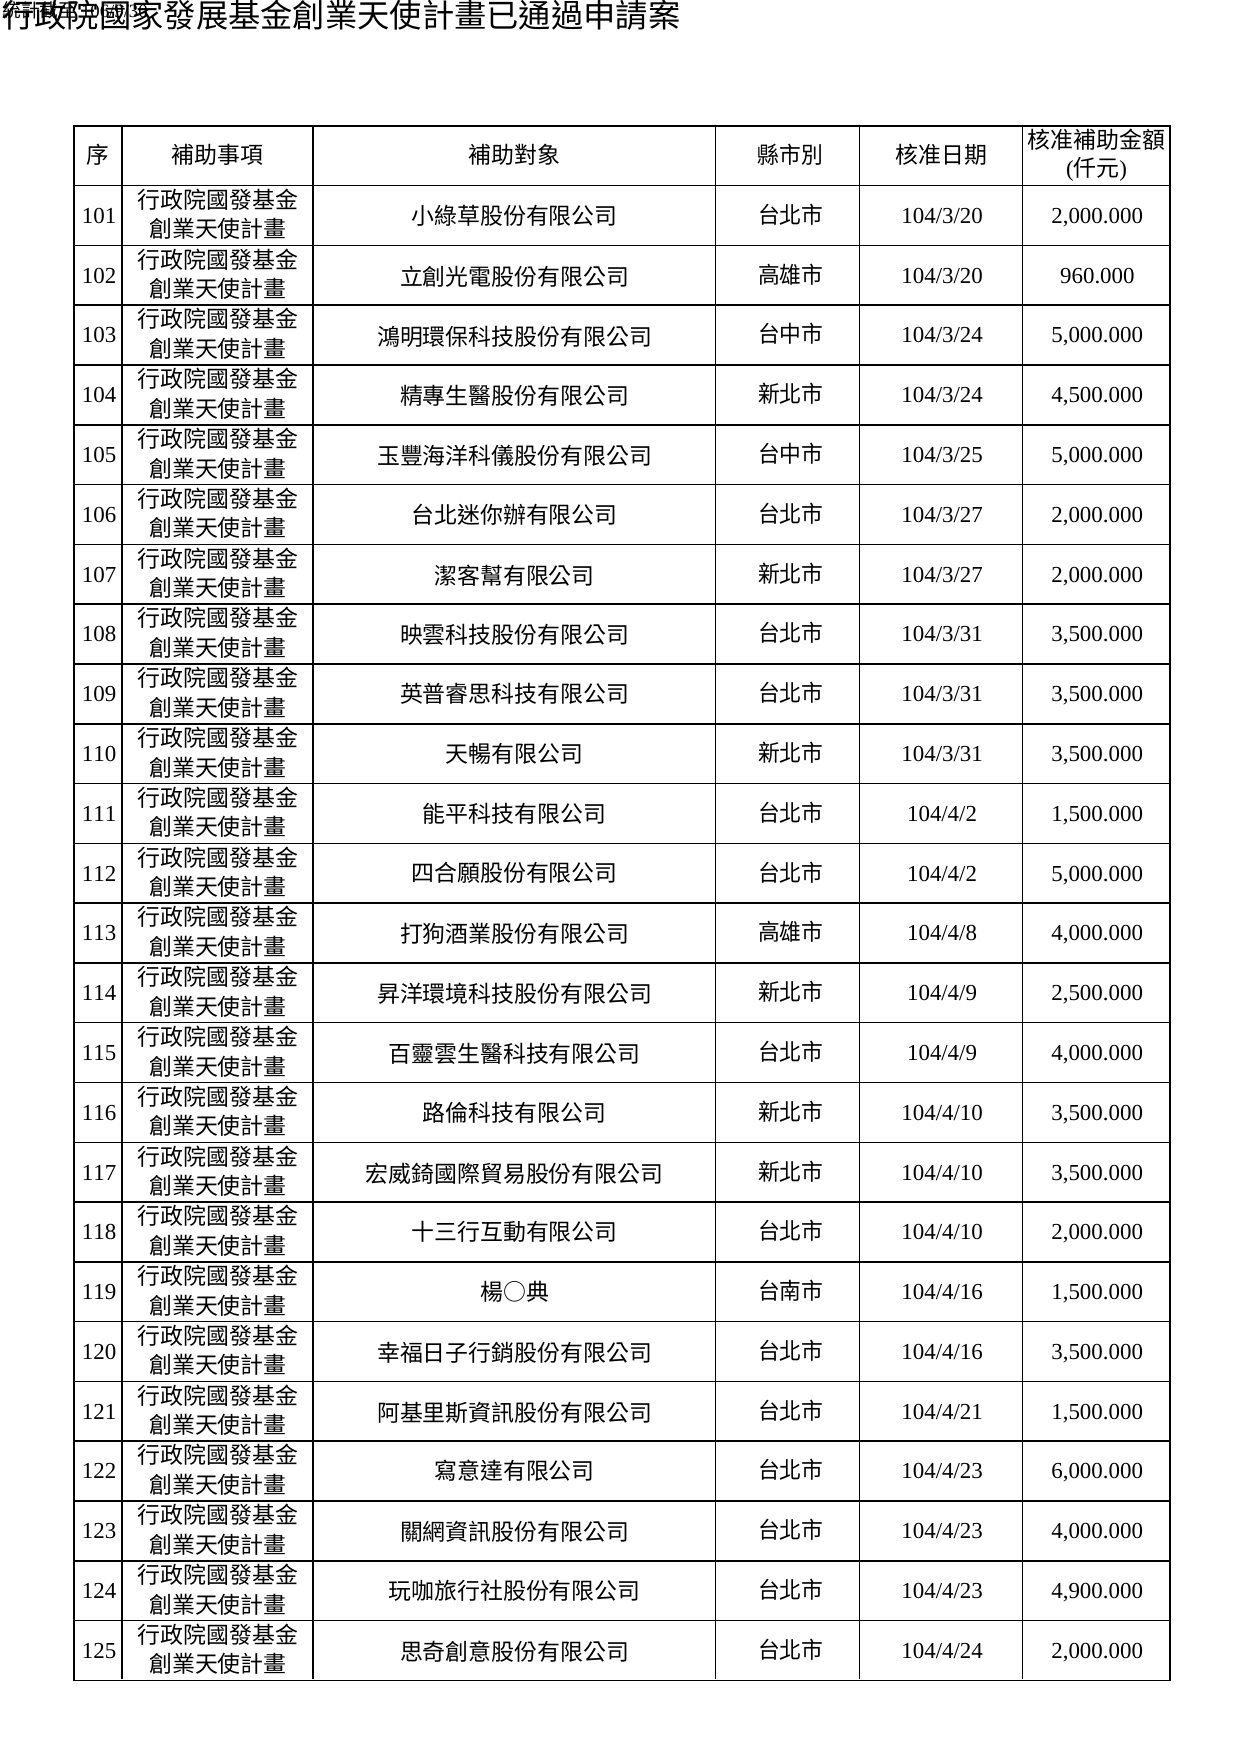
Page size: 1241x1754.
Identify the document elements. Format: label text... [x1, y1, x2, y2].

table_cell 104/4/9 [860, 964, 1022, 1022]
table_cell 106 [75, 485, 121, 543]
table_cell 行政院國發基金 創業天使計畫 [123, 1382, 312, 1440]
table_cell 104/4/16 [860, 1263, 1022, 1321]
table_cell 3,500.000 [1023, 1322, 1169, 1381]
table_cell 4,000.000 [1023, 1502, 1169, 1560]
table_cell 行政院國發基金 創業天使計畫 [123, 1621, 312, 1679]
table_cell 行政院國發基金 創業天使計畫 [123, 784, 312, 842]
table_header 核准日期 [860, 127, 1022, 185]
table_cell 124 [75, 1562, 121, 1620]
table_cell 行政院國發基金 創業天使計畫 [123, 725, 312, 783]
table_cell 路倫科技有限公司 [314, 1083, 715, 1141]
table_cell 能平科技有限公司 [314, 784, 715, 842]
table_cell 2,000.000 [1023, 1203, 1169, 1261]
table_cell 行政院國發基金 創業天使計畫 [123, 306, 312, 364]
table_cell 104/3/20 [860, 246, 1022, 304]
table_cell 4,500.000 [1023, 366, 1169, 424]
table_cell 1,500.000 [1023, 784, 1169, 842]
table_cell 111 [75, 784, 121, 842]
table_header 補助對象 [314, 127, 715, 185]
table_cell 107 [75, 545, 121, 603]
table_cell 昇洋環境科技股份有限公司 [314, 964, 715, 1022]
table_cell 宏威錡國際貿易股份有限公司 [314, 1143, 715, 1201]
table_cell 幸福日子行銷股份有限公司 [314, 1322, 715, 1381]
table_cell 125 [75, 1621, 121, 1679]
table_cell 行政院國發基金 創業天使計畫 [123, 1203, 312, 1261]
table_cell 行政院國發基金 創業天使計畫 [123, 1023, 312, 1082]
table_cell 思奇創意股份有限公司 [314, 1621, 715, 1679]
table_cell 117 [75, 1143, 121, 1201]
table_cell 104/4/23 [860, 1562, 1022, 1620]
table_cell 台北市 [716, 1502, 859, 1560]
table_cell 5,000.000 [1023, 844, 1169, 902]
table_cell 104/4/10 [860, 1143, 1022, 1201]
table_cell 關網資訊股份有限公司 [314, 1502, 715, 1560]
table_cell 行政院國發基金 創業天使計畫 [123, 665, 312, 723]
table_cell 114 [75, 964, 121, 1022]
table_cell 6,000.000 [1023, 1442, 1169, 1500]
table_cell 天暢有限公司 [314, 725, 715, 783]
table_cell 台北市 [716, 605, 859, 663]
table_cell 台中市 [716, 426, 859, 484]
table_cell 新北市 [716, 545, 859, 603]
table_cell 行政院國發基金 創業天使計畫 [123, 186, 312, 244]
table_cell 立創光電股份有限公司 [314, 246, 715, 304]
table_cell 104/3/24 [860, 306, 1022, 364]
table_cell 行政院國發基金 創業天使計畫 [123, 964, 312, 1022]
table_cell 行政院國發基金 創業天使計畫 [123, 844, 312, 902]
table_cell 3,500.000 [1023, 665, 1169, 723]
table_cell 高雄市 [716, 246, 859, 304]
table_cell 寫意達有限公司 [314, 1442, 715, 1500]
table_cell 行政院國發基金 創業天使計畫 [123, 426, 312, 484]
table_cell 台中市 [716, 306, 859, 364]
table_cell 104/4/2 [860, 844, 1022, 902]
table_cell 高雄市 [716, 904, 859, 962]
table_cell 5,000.000 [1023, 306, 1169, 364]
table_cell 118 [75, 1203, 121, 1261]
table_cell 115 [75, 1023, 121, 1082]
table_cell 108 [75, 605, 121, 663]
table_cell 台北市 [716, 485, 859, 543]
table_cell 1,500.000 [1023, 1263, 1169, 1321]
table_cell 104/4/24 [860, 1621, 1022, 1679]
table_cell 109 [75, 665, 121, 723]
table_cell 4,900.000 [1023, 1562, 1169, 1620]
table_cell 3,500.000 [1023, 1083, 1169, 1141]
table_cell 台北市 [716, 1621, 859, 1679]
table_cell 104/4/10 [860, 1203, 1022, 1261]
table_cell 行政院國發基金 創業天使計畫 [123, 545, 312, 603]
table_cell 2,000.000 [1023, 186, 1169, 244]
table_header 縣市別 [716, 127, 859, 185]
table_cell 英普睿思科技有限公司 [314, 665, 715, 723]
table_cell 104/4/8 [860, 904, 1022, 962]
table_cell 122 [75, 1442, 121, 1500]
table_cell 台北市 [716, 784, 859, 842]
table_cell 行政院國發基金 創業天使計畫 [123, 485, 312, 543]
table_cell 打狗酒業股份有限公司 [314, 904, 715, 962]
table_cell 119 [75, 1263, 121, 1321]
table_cell 小綠草股份有限公司 [314, 186, 715, 244]
table_cell 行政院國發基金 創業天使計畫 [123, 1442, 312, 1500]
table_cell 105 [75, 426, 121, 484]
table_cell 104/3/24 [860, 366, 1022, 424]
table_cell 百靈雲生醫科技有限公司 [314, 1023, 715, 1082]
table_cell 台北市 [716, 1382, 859, 1440]
table_cell 台北市 [716, 1562, 859, 1620]
table_cell 4,000.000 [1023, 1023, 1169, 1082]
table_cell 2,000.000 [1023, 545, 1169, 603]
table_cell 104/4/23 [860, 1502, 1022, 1560]
table_cell 113 [75, 904, 121, 962]
table_cell 鴻明環保科技股份有限公司 [314, 306, 715, 364]
table_cell 新北市 [716, 1083, 859, 1141]
table_cell 104/4/10 [860, 1083, 1022, 1141]
table_cell 台北市 [716, 1023, 859, 1082]
table_cell 104/4/9 [860, 1023, 1022, 1082]
table_cell 3,500.000 [1023, 605, 1169, 663]
table_cell 台北市 [716, 1442, 859, 1500]
table_cell 102 [75, 246, 121, 304]
table_cell 4,000.000 [1023, 904, 1169, 962]
table_cell 104/3/27 [860, 545, 1022, 603]
table_cell 104/4/23 [860, 1442, 1022, 1500]
table_cell 2,500.000 [1023, 964, 1169, 1022]
table_cell 阿基里斯資訊股份有限公司 [314, 1382, 715, 1440]
table_cell 104/4/16 [860, 1322, 1022, 1381]
table_cell 104 [75, 366, 121, 424]
table_cell 台北迷你辦有限公司 [314, 485, 715, 543]
table_cell 960.000 [1023, 246, 1169, 304]
table_cell 1,500.000 [1023, 1382, 1169, 1440]
table_cell 116 [75, 1083, 121, 1141]
table_cell 3,500.000 [1023, 1143, 1169, 1201]
table_cell 潔客幫有限公司 [314, 545, 715, 603]
table_cell 台北市 [716, 665, 859, 723]
table_cell 精專生醫股份有限公司 [314, 366, 715, 424]
table_cell 104/3/27 [860, 485, 1022, 543]
table_cell 3,500.000 [1023, 725, 1169, 783]
table_header 補助事項 [123, 127, 312, 185]
table_cell 2,000.000 [1023, 1621, 1169, 1679]
table_cell 台北市 [716, 844, 859, 902]
table_cell 新北市 [716, 964, 859, 1022]
table_cell 104/3/31 [860, 605, 1022, 663]
table_cell 台北市 [716, 1203, 859, 1261]
table_cell 台北市 [716, 1322, 859, 1381]
table_cell 新北市 [716, 725, 859, 783]
table_cell 新北市 [716, 366, 859, 424]
table_cell 台南市 [716, 1263, 859, 1321]
table_cell 104/3/31 [860, 725, 1022, 783]
table_cell 行政院國發基金 創業天使計畫 [123, 1143, 312, 1201]
table_cell 行政院國發基金 創業天使計畫 [123, 1322, 312, 1381]
table_cell 121 [75, 1382, 121, 1440]
table_cell 行政院國發基金 創業天使計畫 [123, 1263, 312, 1321]
table_cell 行政院國發基金 創業天使計畫 [123, 1502, 312, 1560]
table_cell 104/4/21 [860, 1382, 1022, 1440]
table_cell 玉豐海洋科儀股份有限公司 [314, 426, 715, 484]
table_cell 行政院國發基金 創業天使計畫 [123, 1562, 312, 1620]
table_cell 楊○典 [314, 1263, 715, 1321]
table_cell 5,000.000 [1023, 426, 1169, 484]
table_cell 四合願股份有限公司 [314, 844, 715, 902]
table_cell 101 [75, 186, 121, 244]
table_cell 行政院國發基金 創業天使計畫 [123, 246, 312, 304]
table_header 序 [75, 127, 121, 185]
table_cell 112 [75, 844, 121, 902]
table_cell 行政院國發基金 創業天使計畫 [123, 366, 312, 424]
table_cell 123 [75, 1502, 121, 1560]
table_cell 行政院國發基金 創業天使計畫 [123, 1083, 312, 1141]
table_cell 新北市 [716, 1143, 859, 1201]
table_header 核准補助金額(仟元) [1023, 127, 1169, 185]
table_cell 104/4/2 [860, 784, 1022, 842]
table_cell 映雲科技股份有限公司 [314, 605, 715, 663]
table_cell 103 [75, 306, 121, 364]
table_cell 104/3/20 [860, 186, 1022, 244]
table_cell 104/3/31 [860, 665, 1022, 723]
table_cell 行政院國發基金 創業天使計畫 [123, 605, 312, 663]
table_cell 十三行互動有限公司 [314, 1203, 715, 1261]
table_cell 110 [75, 725, 121, 783]
table_cell 玩咖旅行社股份有限公司 [314, 1562, 715, 1620]
table_cell 2,000.000 [1023, 485, 1169, 543]
table_cell 104/3/25 [860, 426, 1022, 484]
table_cell 120 [75, 1322, 121, 1381]
table_cell 行政院國發基金 創業天使計畫 [123, 904, 312, 962]
table_cell 台北市 [716, 186, 859, 244]
